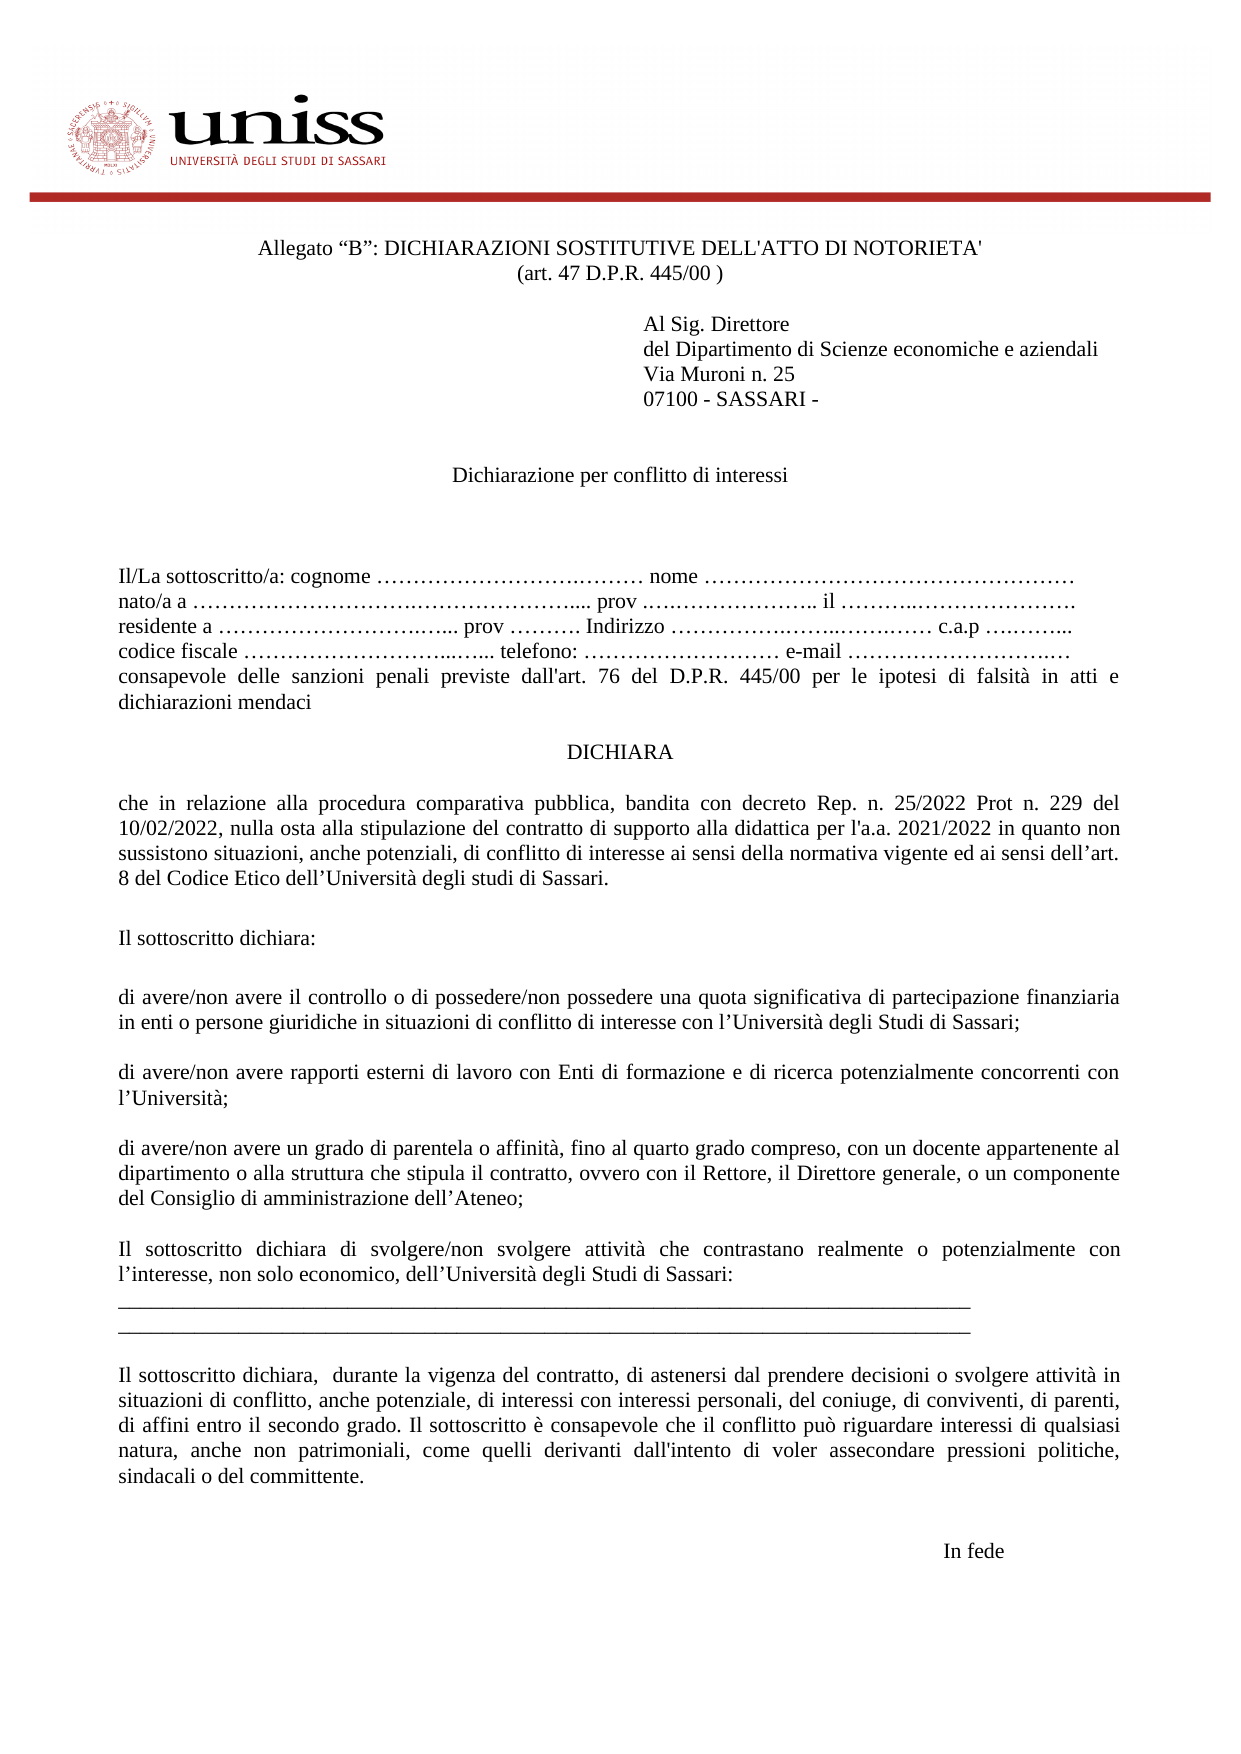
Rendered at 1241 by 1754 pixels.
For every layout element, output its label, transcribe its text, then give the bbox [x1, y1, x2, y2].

text Il sottoscritto dichiara di svolgere/non svolgere attività che contrastano realmente o potenzialmente con l’interesse, non solo economico, dell’Università degli Studi di Sassari: [118, 1236, 1122, 1286]
text consapevole delle sanzioni penali previste dall'art. 76 del D.P.R. 445/00 per le ipotesi di falsità in atti e dichiarazioni mendaci [118, 663, 1122, 714]
text di avere/non avere un grado di parentela o affinità, fino al quarto grado compreso, con un docente appartenente al dipartimento o alla struttura che stipula il contratto, ovvero con il Rettore, il Direttore generale, o un componente del Consiglio di amministrazione dell’Ateneo; [118, 1135, 1122, 1211]
text codice fiscale ………………………...…... telefono: ……………………… e-mail ……………………….… [118, 638, 1122, 663]
text nato/a a ………………………….………………….... prov .….……………….. il ………..…………………. [118, 588, 1122, 613]
text Il sottoscritto dichiara: [118, 924, 1122, 950]
text Al Sig. Direttore [118, 311, 1122, 336]
text di avere/non avere il controllo o di possedere/non possedere una quota significativa di partecipazione finanziaria in enti o persone giuridiche in situazioni di conflitto di interesse con l’Università degli Studi di Sassari; [118, 984, 1122, 1034]
text Allegato “B”: DICHIARAZIONI SOSTITUTIVE DELL'ATTO DI NOTORIETA' [118, 235, 1122, 260]
text ______________________________________________________________________________ [118, 1286, 1122, 1311]
text In fede [118, 1538, 1122, 1563]
picture [29, 44, 1211, 235]
text (art. 47 D.P.R. 445/00 ) [118, 260, 1122, 285]
text Il/La sottoscritto/a: cognome ……………………….……… nome …………………………………………… [118, 563, 1122, 588]
text che in relazione alla procedura comparativa pubblica, bandita con decreto Rep. n. 25/2022 Prot n. 229 del 10/02/2022, nulla osta alla stipulazione del contratto di supporto alla didattica per l'a.a. 2021/2022 in quanto non sussistono situazioni, anche potenziali, di conflitto di interesse ai sensi della normativa vigente ed ai sensi dell’art. 8 del Codice Etico dell’Università degli studi di Sassari. [118, 789, 1122, 890]
text ______________________________________________________________________________ [118, 1311, 1122, 1337]
text residente a ……………………….…... prov ………. Indirizzo …………….……..…….…… c.a.p ….……... [118, 613, 1122, 638]
text del Dipartimento di Scienze economiche e aziendali [118, 336, 1122, 361]
text DICHIARA [118, 739, 1122, 764]
text di avere/non avere rapporti esterni di lavoro con Enti di formazione e di ricerca potenzialmente concorrenti con l’Università; [118, 1059, 1122, 1110]
text Dichiarazione per conflitto di interessi [118, 462, 1122, 487]
text Via Muroni n. 25 [118, 361, 1122, 386]
text Il sottoscritto dichiara, durante la vigenza del contratto, di astenersi dal prendere decisioni o svolgere attività in situazioni di conflitto, anche potenziale, di interessi con interessi personali, del coniuge, di conviventi, di parenti, di affini entro il secondo grado. Il sottoscritto è consapevole che il conflitto può riguardare interessi di qualsiasi natura, anche non patrimoniali, come quelli derivanti dall'intento di voler assecondare pressioni politiche, sindacali o del committente. [118, 1362, 1122, 1488]
text 07100 - SASSARI - [118, 386, 1122, 411]
